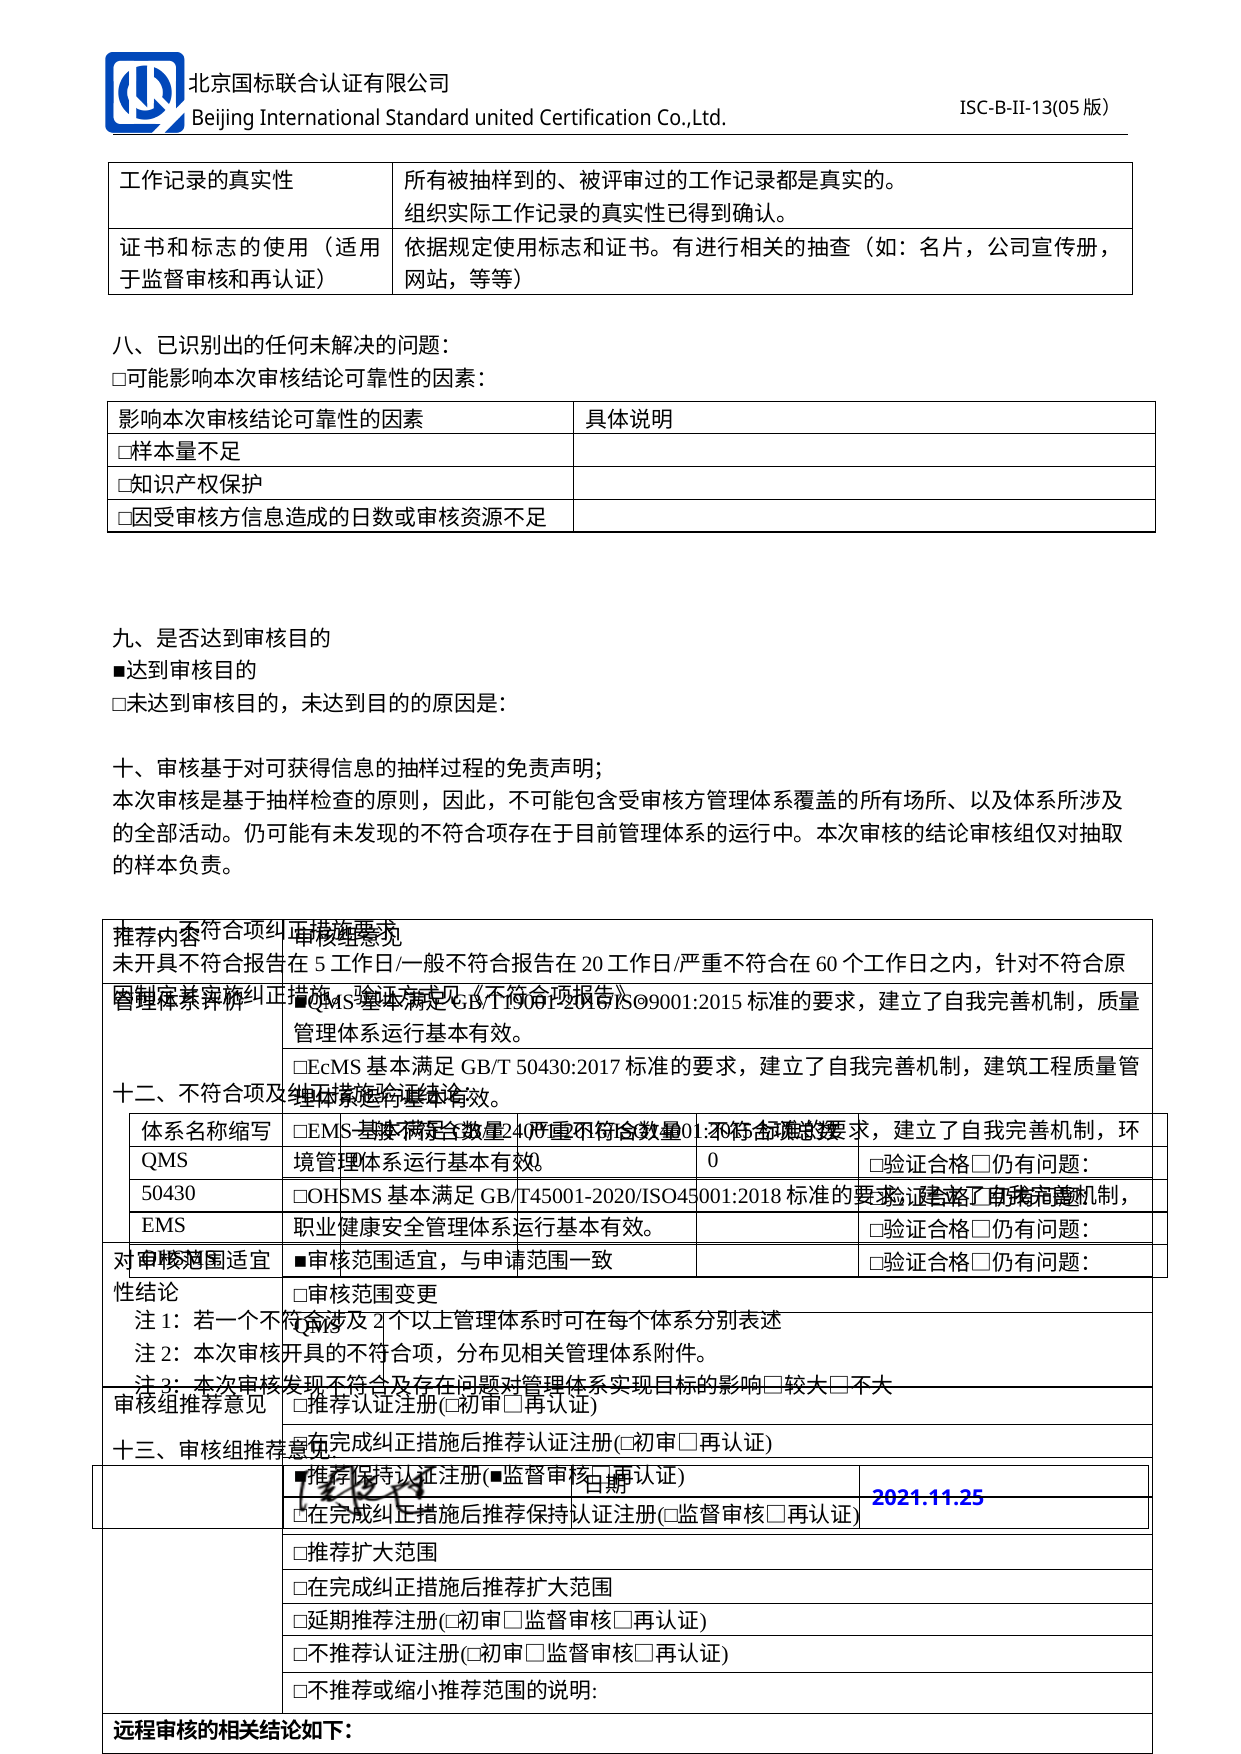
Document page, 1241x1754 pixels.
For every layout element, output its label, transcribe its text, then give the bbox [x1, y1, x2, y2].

table_cell ■QMS 基本满足GB/T19001-2016/ISO9001:2015标准的要求，建立了自我完善机制，质量管理体系运行基本有效。 [283, 984, 1152, 1048]
table_cell □不推荐认证注册(□初审□监督审核□再认证) [283, 1636, 1152, 1672]
table_header [1153, 1114, 1167, 1146]
picture [105, 52, 185, 133]
table_cell □因受审核方信息造成的日数或审核资源不足 [108, 500, 573, 531]
table_cell □EMS基本满足GB/T24001-2016/ISO14001:2015标准的要求，建立了自我完善机制，环境管理体系运行基本有效。 [283, 1114, 1152, 1177]
table_cell □OHSMS基本满足GB/T45001-2020/ISO45001:2018标准的要求，建立了自我完善机制，职业健康安全管理体系运行基本有效。 [283, 1178, 1152, 1242]
table_cell ■推荐保持认证注册(■监督审核□再认证) [283, 1458, 1152, 1496]
table_cell 审核组推荐意见 [103, 1388, 282, 1712]
table_cell [574, 500, 1155, 531]
table_cell □知识产权保护 [108, 467, 573, 499]
table_cell □在完成纠正措施后推荐认证注册(□初审□再认证) [283, 1425, 1152, 1457]
table_cell □EcMS基本满足GB/T 50430:2017标准的要求，建立了自我完善机制，建筑工程质量管理体系运行基本有效。 [283, 1049, 1152, 1112]
table_cell 对审核范围适宜性结论 [103, 1243, 282, 1386]
table_cell 工作记录的真实性 [109, 163, 392, 228]
table_cell □延期推荐注册(□初审□监督审核□再认证) [283, 1604, 1152, 1635]
table_cell □样本量不足 [108, 434, 573, 466]
table_cell □在完成纠正措施后推荐保持认证注册(□监督审核□再认证) [283, 1498, 1152, 1534]
text □可能影响本次审核结论可靠性的因素： [112, 360, 1128, 393]
text ■达到审核目的 [112, 653, 1128, 685]
table_cell 所有被抽样到的、被评审过的工作记录都是真实的。 组织实际工作记录的真实性已得到确认。 [393, 163, 1132, 228]
text 九、是否达到审核目的 [112, 620, 1128, 653]
table_cell 证书和标志的使用（适用于监督审核和再认证） [109, 229, 392, 294]
table_cell □推荐扩大范围 [283, 1535, 1152, 1569]
table_cell □在完成纠正措施后推荐扩大范围 [283, 1570, 1152, 1602]
table_cell [384, 1313, 1152, 1386]
text 八、已识别出的任何未解决的问题： [112, 328, 1128, 360]
table_cell 管理体系评价 [103, 984, 282, 1242]
table_cell 远程审核的相关结论如下： [103, 1714, 1152, 1753]
table_header 影响本次审核结论可靠性的因素 [108, 402, 573, 433]
table_cell ■审核范围适宜，与申请范围一致 [283, 1243, 1152, 1276]
text 本次审核是基于抽样检查的原则，因此，不可能包含受审核方管理体系覆盖的所有场所、以及体系所涉及的全部活动。仍可能有未发现的不符合项存在于目前管理体系的运行中。本次审核的结论审核组仅对抽取的样本负责。 [112, 783, 1128, 880]
table_cell □审核范围变更 [283, 1277, 1152, 1312]
table_cell □不推荐或缩小推荐范围的说明: [283, 1673, 1152, 1712]
table_header 审核组意见 [283, 920, 1152, 983]
table_cell □推荐认证注册(□初审□再认证) [283, 1388, 1152, 1424]
table_header 推荐内容 [103, 920, 282, 983]
table_cell 依据规定使用标志和证书。有进行相关的抽查（如：名片，公司宣传册，网站，等等） [393, 229, 1132, 294]
table_cell [574, 467, 1155, 499]
table_cell [574, 434, 1155, 466]
table_cell QMS [283, 1313, 383, 1386]
text 十、审核基于对可获得信息的抽样过程的免责声明； [112, 750, 1128, 783]
text □未达到审核目的，未达到目的的原因是： [112, 685, 1128, 718]
table_header 具体说明 [574, 402, 1155, 433]
